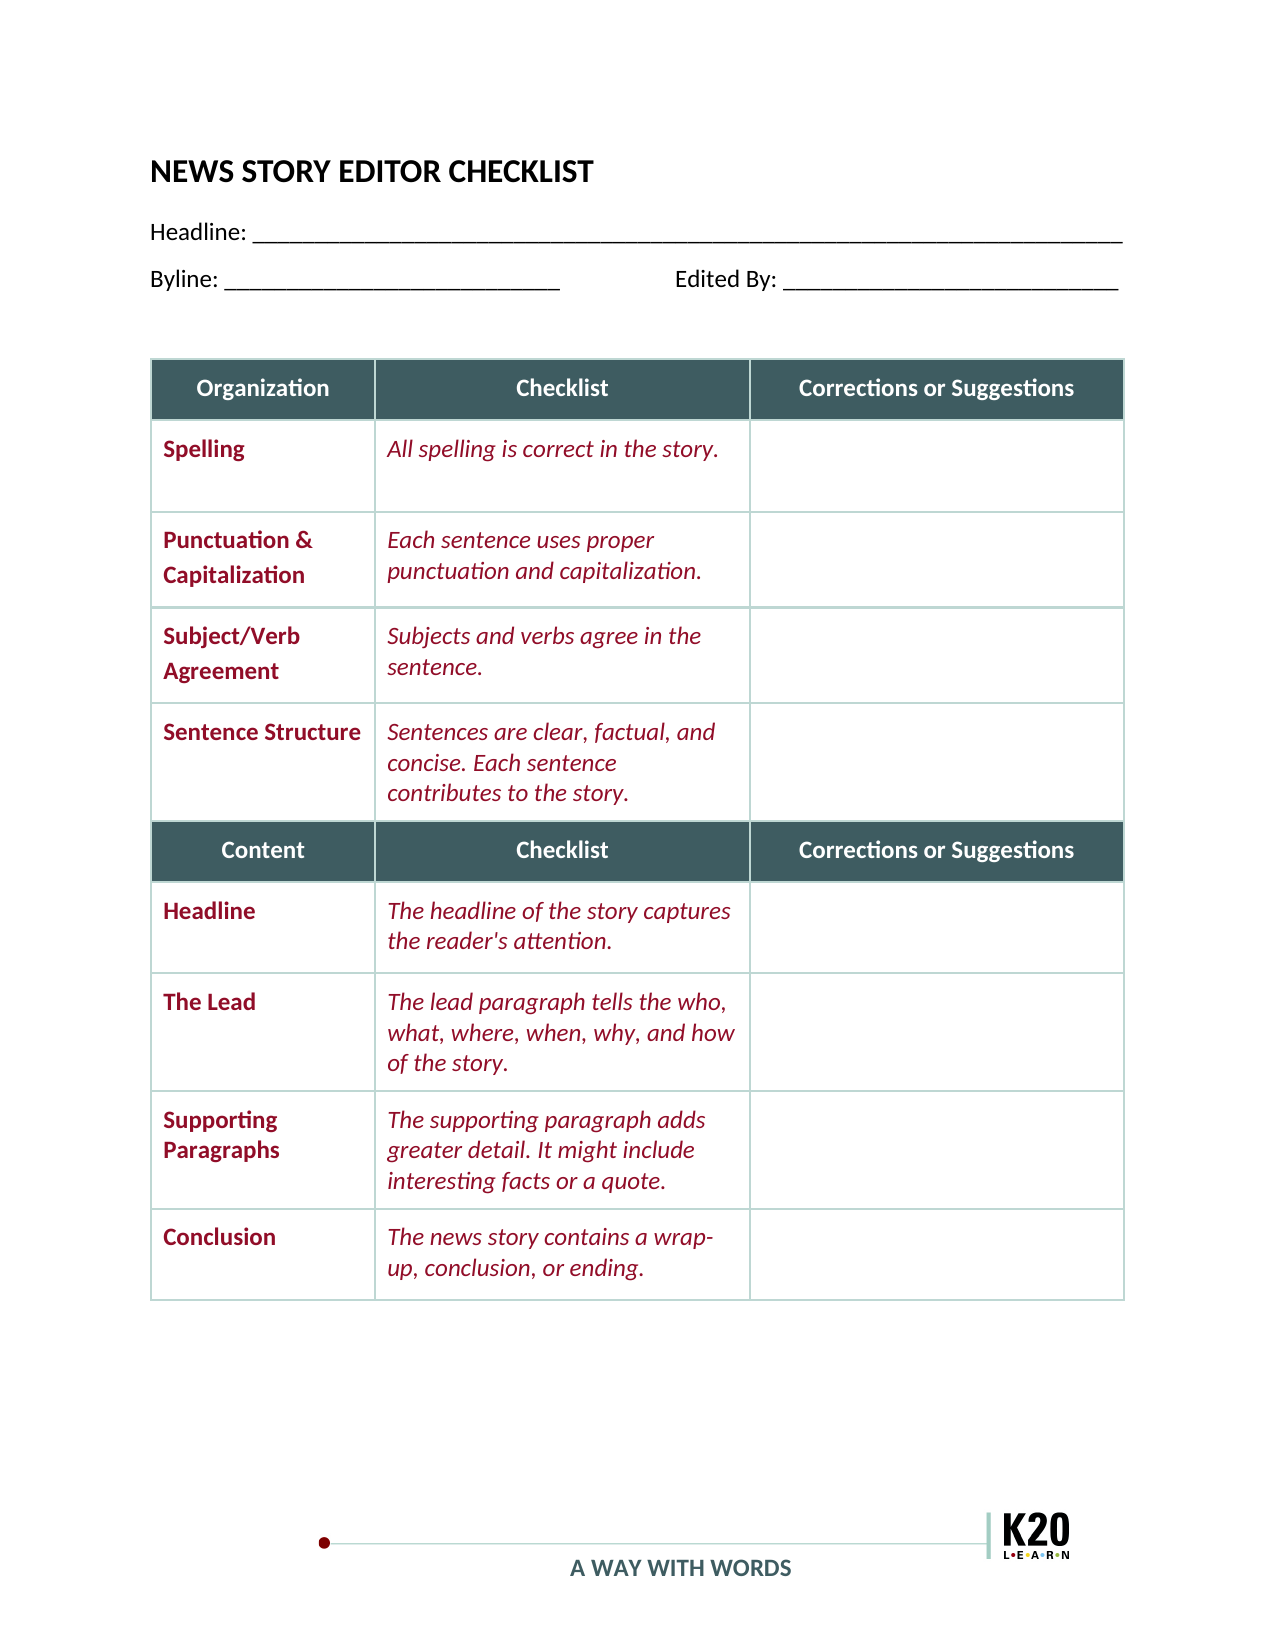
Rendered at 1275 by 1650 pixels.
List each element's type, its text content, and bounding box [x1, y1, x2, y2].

text Byline: ___________________________ Edited By: ___________________________ [150, 263, 1125, 294]
table_cell Each sentence uses proper punctuation and capitalization. [376, 513, 749, 606]
table_cell The news story contains a wrap-up, conclusion, or ending. [376, 1210, 749, 1299]
table_cell Subject/Verb Agreement [152, 609, 374, 702]
table_cell Sentences are clear, factual, and concise. Each sentence contributes to the story. [376, 704, 749, 820]
table_cell The Lead [152, 974, 374, 1090]
table_header Checklist [376, 360, 749, 419]
table_cell [751, 1092, 1123, 1207]
table_header Organization [152, 360, 374, 419]
title News Story editor checklist [150, 150, 1125, 191]
table_cell Subjects and verbs agree in the sentence. [376, 609, 749, 702]
table_cell Punctuation & Capitalization [152, 513, 374, 606]
table_cell [751, 513, 1123, 606]
table_cell Checklist [376, 822, 749, 881]
table_cell [751, 883, 1123, 972]
table_cell [751, 1210, 1123, 1299]
table_cell Corrections or Suggestions [751, 822, 1123, 881]
table_cell Supporting Paragraphs [152, 1092, 374, 1207]
table_cell [751, 609, 1123, 702]
table_cell [751, 704, 1123, 820]
table_cell Headline [152, 883, 374, 972]
table_cell [751, 974, 1123, 1090]
table_cell The supporting paragraph adds greater detail. It might include interesting facts or a quote. [376, 1092, 749, 1207]
table_cell Sentence Structure [152, 704, 374, 820]
table_cell Conclusion [152, 1210, 374, 1299]
table_cell Content [152, 822, 374, 881]
table_cell The headline of the story captures the reader's attention. [376, 883, 749, 972]
table_cell All spelling is correct in the story. [376, 421, 749, 511]
table_cell [751, 421, 1123, 511]
text Headline: ______________________________________________________________________ [150, 216, 1125, 246]
table_cell Spelling [152, 421, 374, 511]
table_cell The lead paragraph tells the who, what, where, when, why, and how of the story. [376, 974, 749, 1090]
picture [318, 1509, 1069, 1562]
table_header Corrections or Suggestions [751, 360, 1123, 419]
